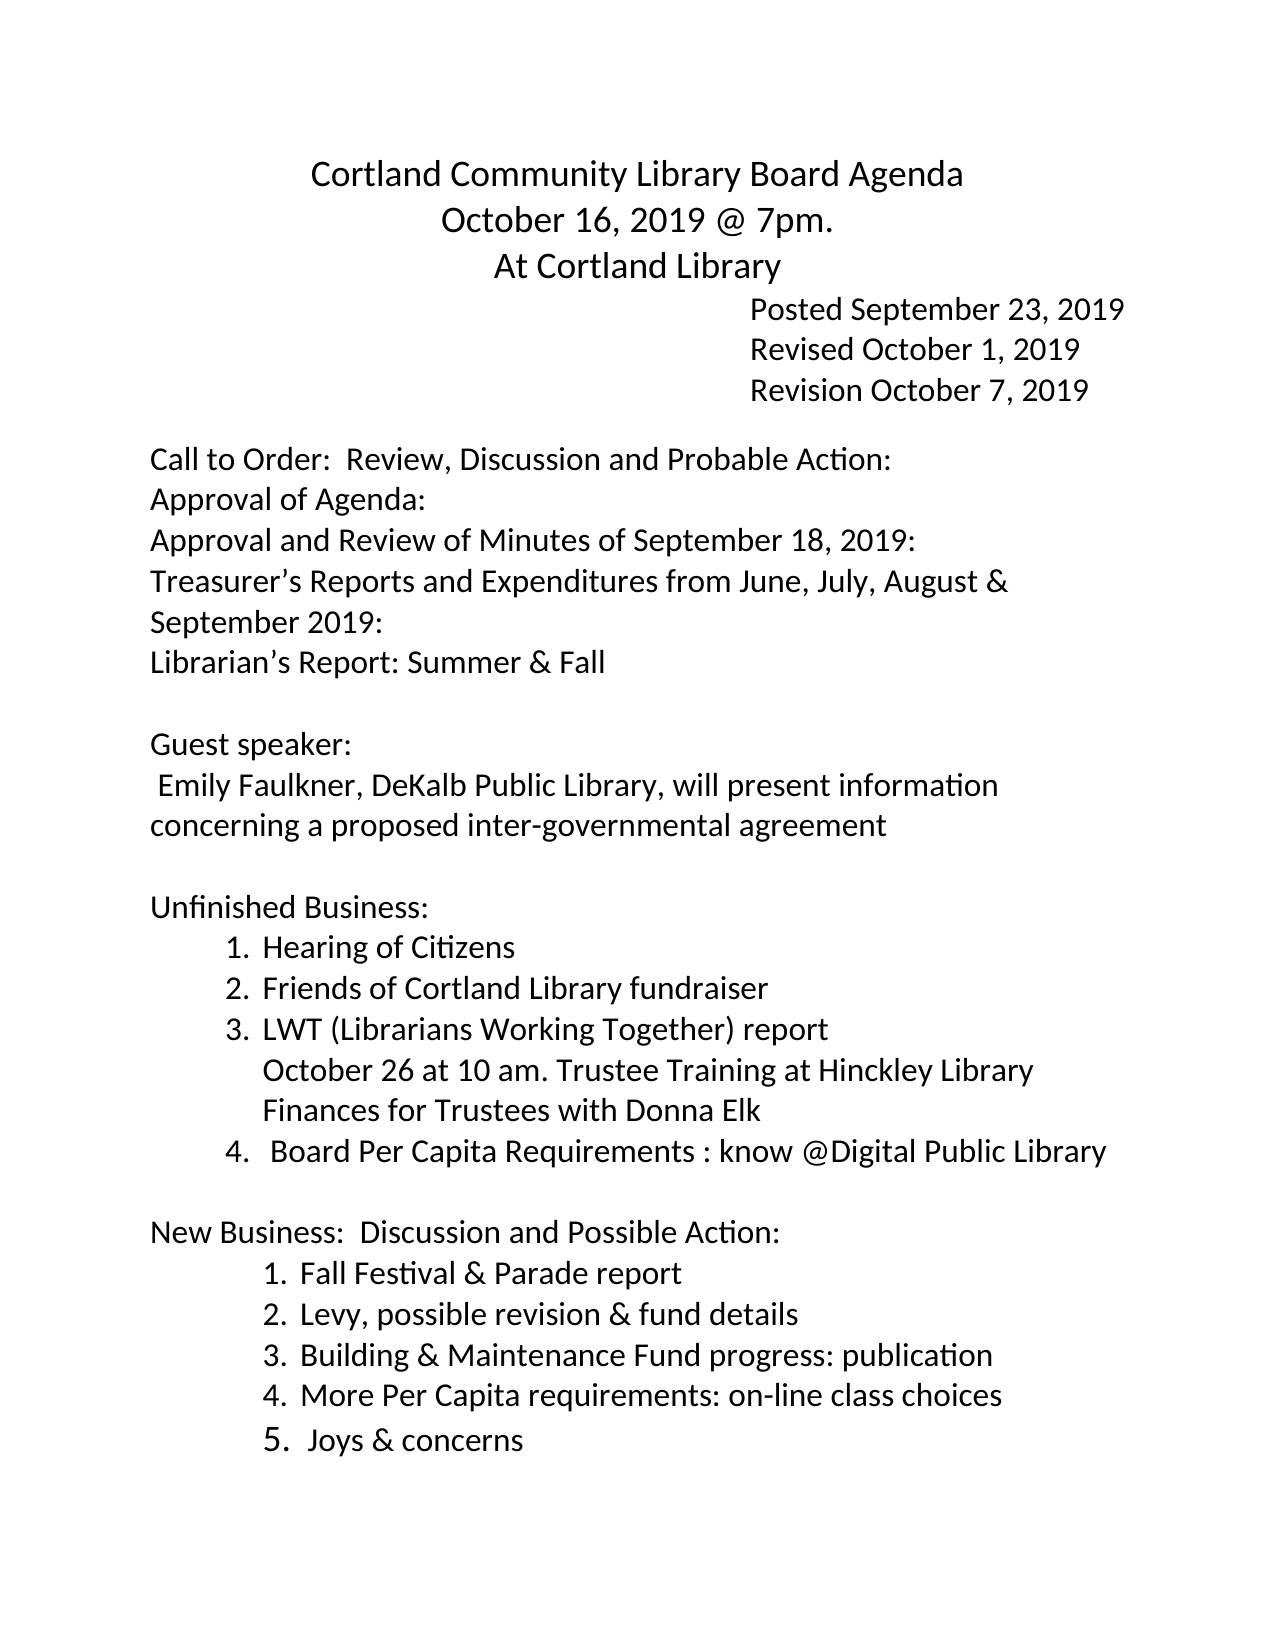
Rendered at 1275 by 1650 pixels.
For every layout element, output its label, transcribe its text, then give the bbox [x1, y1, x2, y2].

list Board Per Capita Requirements : know @Digital Public Library [225, 1130, 1125, 1171]
text New Business: Discussion and Possible Action: [150, 1212, 1125, 1252]
list LWT (Librarians Working Together) report [225, 1008, 1125, 1049]
text Approval of Agenda: [150, 478, 1125, 519]
text Cortland Community Library Board Agenda [150, 150, 1125, 196]
text Revision October 7, 2019 [150, 369, 1125, 410]
list Hearing of Citizens [225, 926, 1125, 967]
list Building & Maintenance Fund progress: publication [262, 1334, 1125, 1374]
text Emily Faulkner, DeKalb Public Library, will present information concerning a proposed inter-governmental agreement [150, 763, 1125, 845]
text Revised October 1, 2019 [150, 328, 1125, 369]
list More Per Capita requirements: on-line class choices [262, 1374, 1125, 1415]
text Call to Order: Review, Discussion and Probable Action: [150, 438, 1125, 478]
list Joys & concerns [262, 1415, 1125, 1461]
text October 16, 2019 @ 7pm. [150, 196, 1125, 242]
text Guest speaker: [150, 723, 1125, 763]
text Finances for Trustees with Donna Elk [262, 1089, 1125, 1130]
text Treasurer’s Reports and Expenditures from June, July, August & September 2019: [150, 560, 1125, 641]
text Unfinished Business: [150, 886, 1125, 926]
text Approval and Review of Minutes of September 18, 2019: [150, 519, 1125, 560]
list Fall Festival & Parade report [262, 1252, 1125, 1293]
text At Cortland Library [150, 242, 1125, 287]
text Posted September 23, 2019 [150, 287, 1125, 328]
text October 26 at 10 am. Trustee Training at Hinckley Library [262, 1049, 1125, 1089]
list Friends of Cortland Library fundraiser [225, 967, 1125, 1008]
list Levy, possible revision & fund details [262, 1293, 1125, 1334]
text Librarian’s Report: Summer & Fall [150, 641, 1125, 682]
